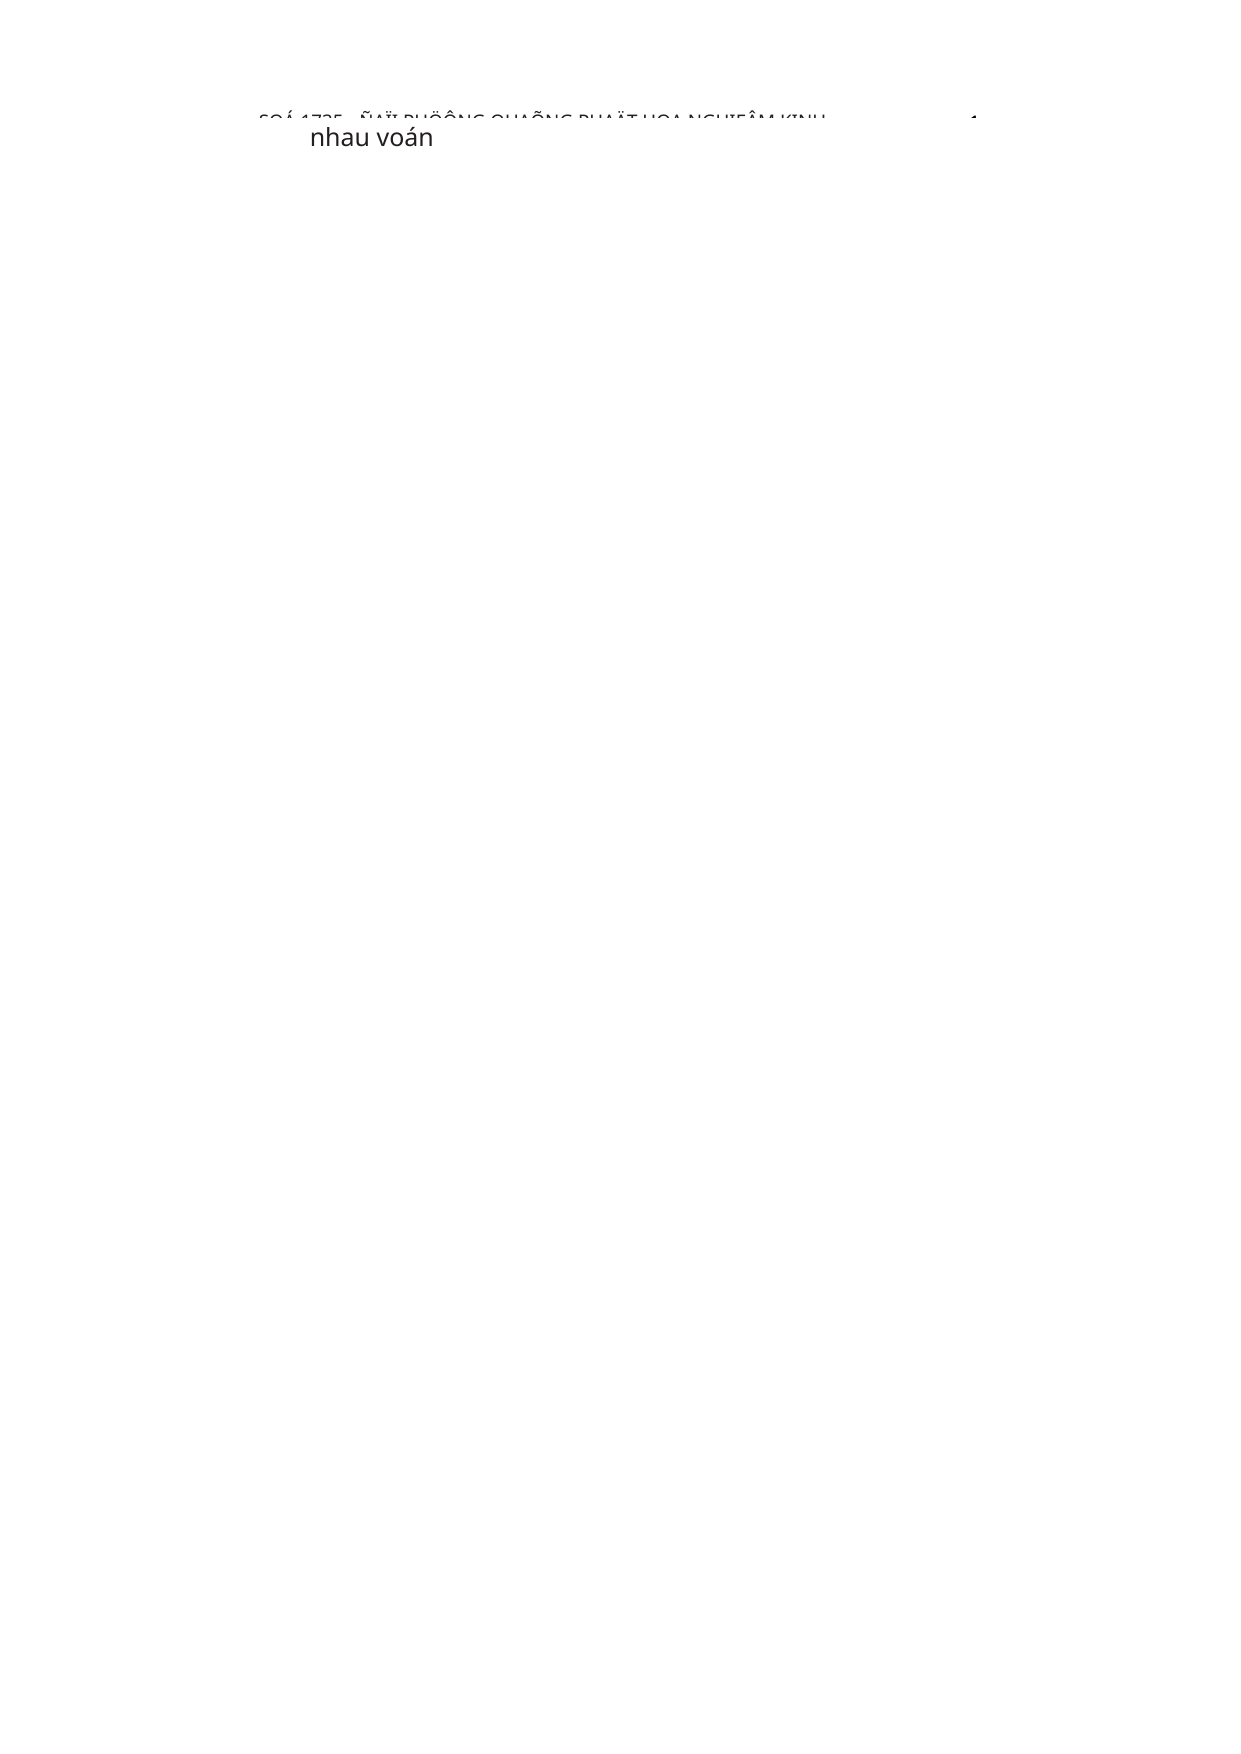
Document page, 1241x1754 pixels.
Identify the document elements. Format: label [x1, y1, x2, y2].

text [309, 123, 1065, 153]
